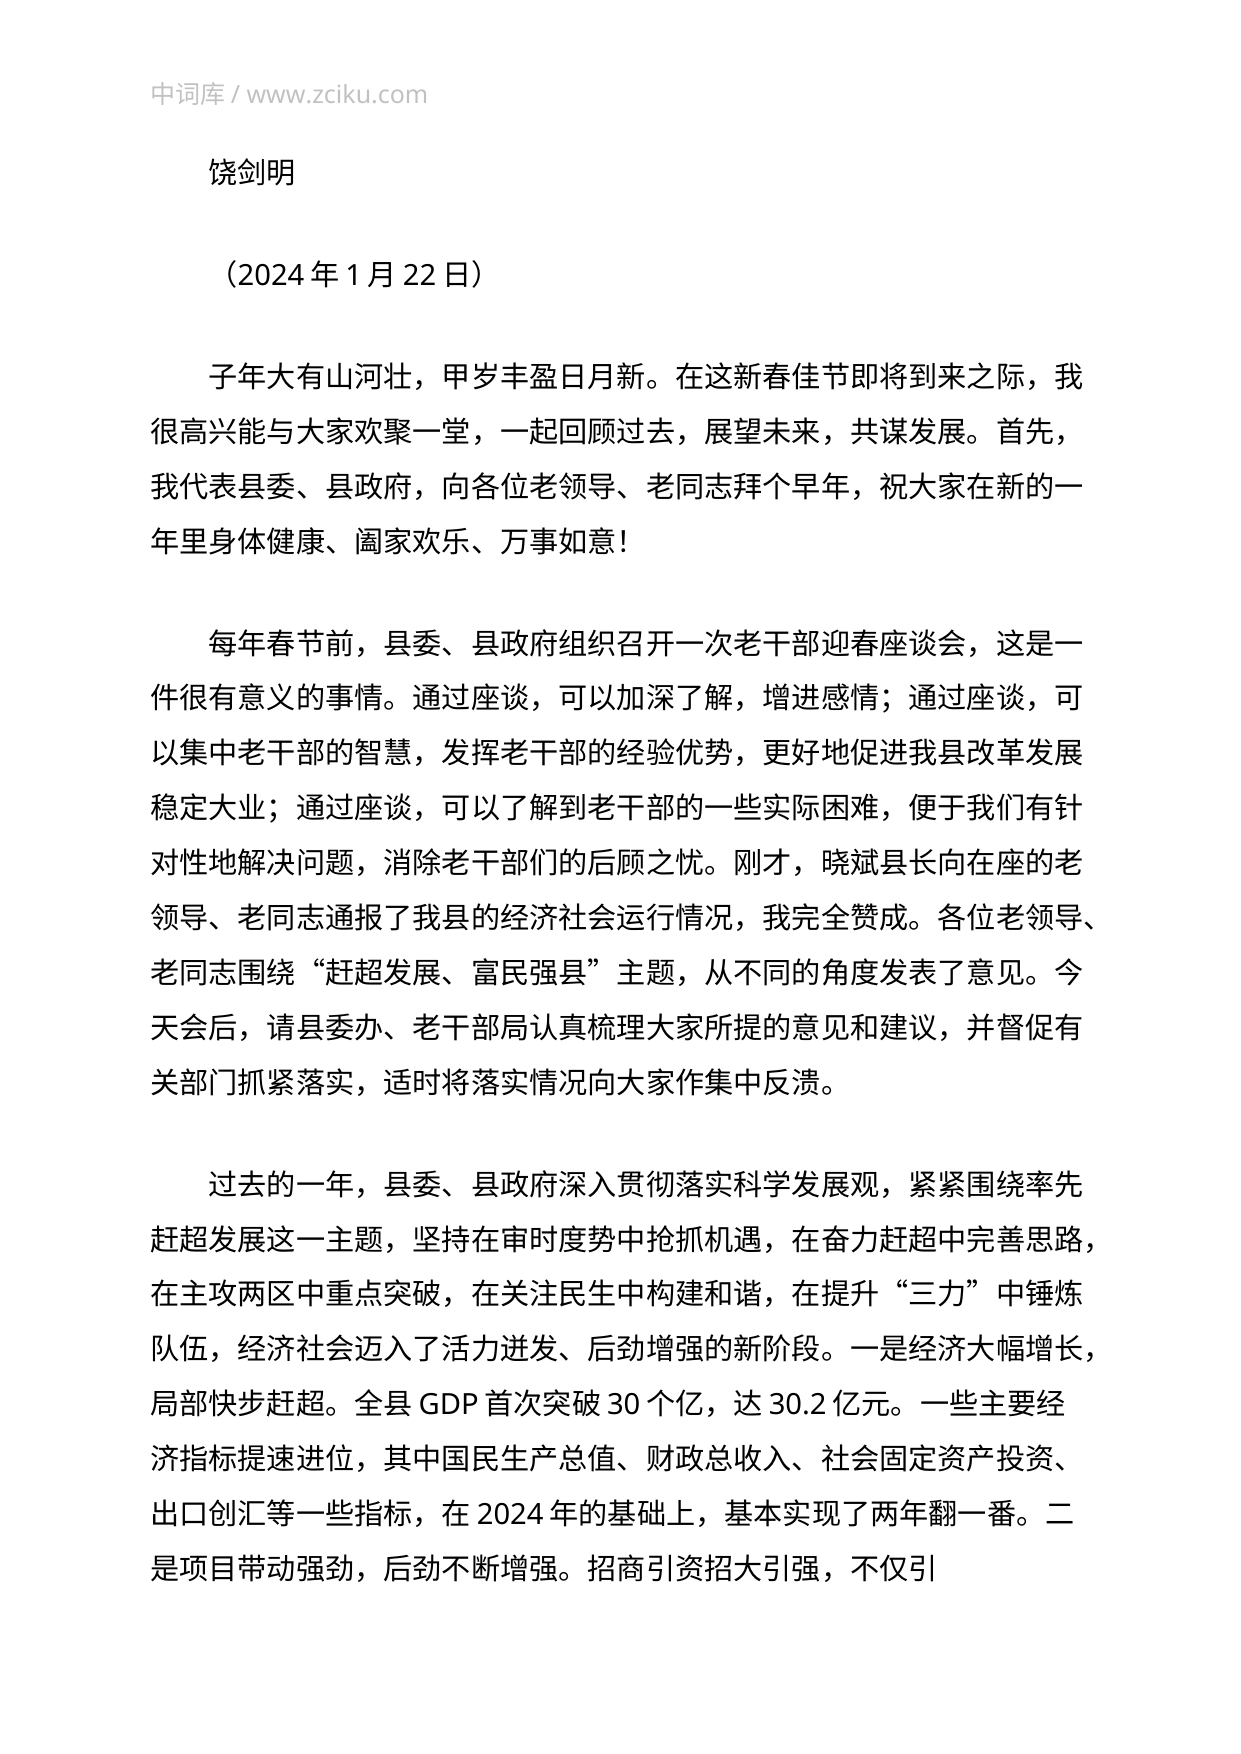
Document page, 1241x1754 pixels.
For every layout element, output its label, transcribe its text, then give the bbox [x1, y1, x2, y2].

text 子年大有山河壮，甲岁丰盈日月新。在这新春佳节即将到来之际，我很高兴能与大家欢聚一堂，一起回顾过去，展望未来，共谋发展。首先，我代表县委、县政府，向各位老领导、老同志拜个早年，祝大家在新的一年里身体健康、阖家欢乐、万事如意！ [150, 354, 1090, 561]
text （2024年1月22日） [150, 252, 1090, 294]
text 过去的一年，县委、县政府深入贯彻落实科学发展观，紧紧围绕率先赶超发展这一主题，坚持在审时度势中抢抓机遇，在奋力赶超中完善思路，在主攻两区中重点突破，在关注民生中构建和谐，在提升“三力”中锤炼队伍，经济社会迈入了活力迸发、后劲增强的新阶段。一是经济大幅增长，局部快步赶超。全县GDP首次突破30个亿，达30.2亿元。一些主要经济指标提速进位，其中国民生产总值、财政总收入、社会固定资产投资、出口创汇等一些指标，在2024年的基础上，基本实现了两年翻一番。二是项目带动强劲，后劲不断增强。招商引资招大引强，不仅引 [150, 1161, 1090, 1588]
text 饶剑明 [150, 150, 1090, 192]
text 每年春节前，县委、县政府组织召开一次老干部迎春座谈会，这是一件很有意义的事情。通过座谈，可以加深了解，增进感情；通过座谈，可以集中老干部的智慧，发挥老干部的经验优势，更好地促进我县改革发展稳定大业；通过座谈，可以了解到老干部的一些实际困难，便于我们有针对性地解决问题，消除老干部们的后顾之忧。刚才，晓斌县长向在座的老领导、老同志通报了我县的经济社会运行情况，我完全赞成。各位老领导、老同志围绕“赶超发展、富民强县”主题，从不同的角度发表了意见。今天会后，请县委办、老干部局认真梳理大家所提的意见和建议，并督促有关部门抓紧落实，适时将落实情况向大家作集中反溃。 [150, 620, 1090, 1102]
